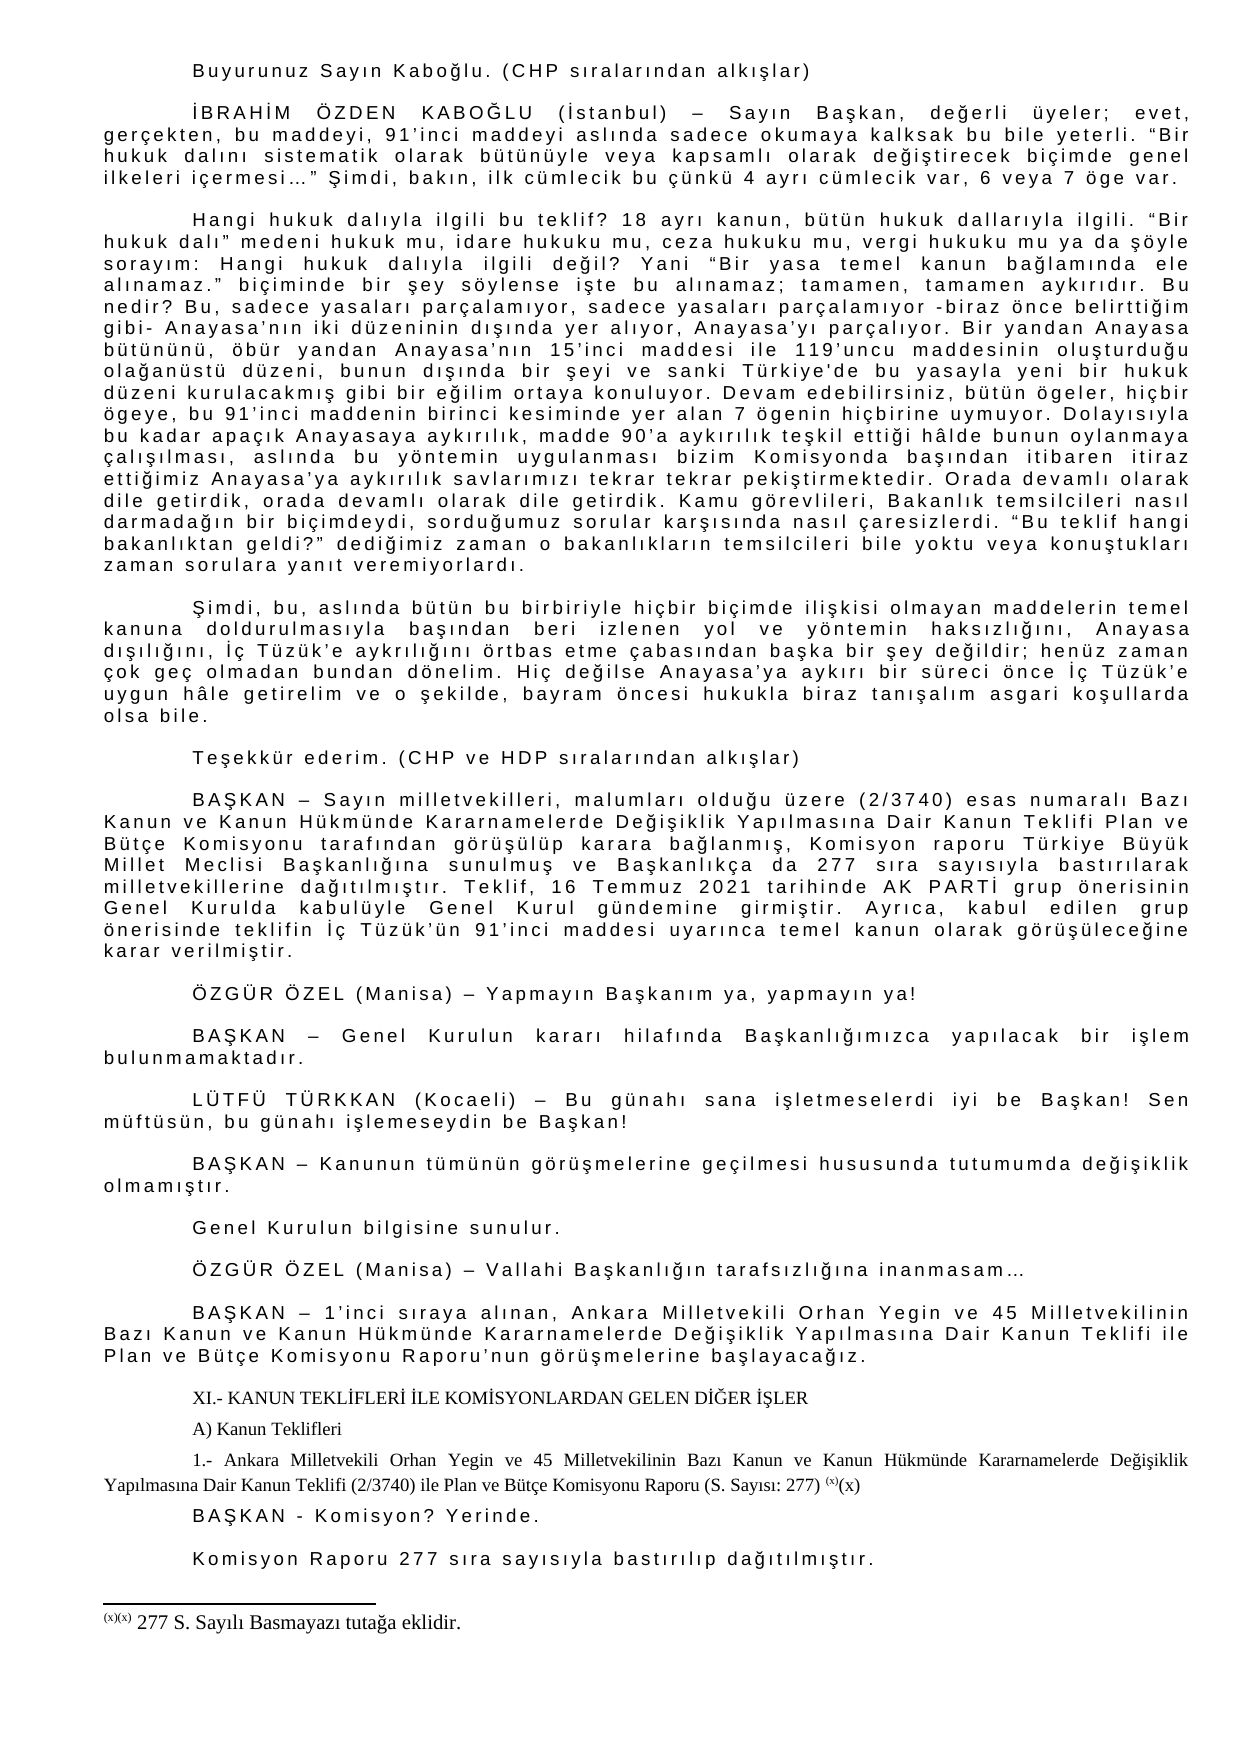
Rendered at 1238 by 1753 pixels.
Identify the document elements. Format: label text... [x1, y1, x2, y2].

text Komisyon Raporu 277 sıra sayısıyla bastırılıp dağıtılmıştır. [103, 1547, 1190, 1569]
text XI.- KANUN TEKLİFLERİ İLE KOMİSYONLARDAN GELEN DİĞER İŞLER [103, 1387, 1190, 1409]
text 1.- Ankara Milletvekili Orhan Yegin ve 45 Milletvekilinin Bazı Kanun ve Kanun Hükmünde Kararnamelerde Değişiklik Yapılmasına Dair Kanun Teklifi (2/3740) ile Plan ve Bütçe Komisyonu Raporu (S. Sayısı: 277) (x) [103, 1449, 1190, 1496]
text İBRAHİM ÖZDEN KABOĞLU (İstanbul) – Sayın Başkan, değerli üyeler; evet, gerçekten, bu maddeyi, 91’inci maddeyi aslında sadece okumaya kalksak bu bile yeterli. “Bir hukuk dalını sistematik olarak bütünüyle veya kapsamlı olarak değiştirecek biçimde genel ilkeleri içermesi…” Şimdi, bakın, ilk cümlecik bu çünkü 4 ayrı cümlecik var, 6 veya 7 öge var. [103, 102, 1190, 188]
text BAŞKAN – Sayın milletvekilleri, malumları olduğu üzere (2/3740) esas numaralı Bazı Kanun ve Kanun Hükmünde Kararnamelerde Değişiklik Yapılmasına Dair Kanun Teklifi Plan ve Bütçe Komisyonu tarafından görüşülüp karara bağlanmış, Komisyon raporu Türkiye Büyük Millet Meclisi Başkanlığına sunulmuş ve Başkanlıkça da 277 sıra sayısıyla bastırılarak milletvekillerine dağıtılmıştır. Teklif, 16 Temmuz 2021 tarihinde AK PARTİ grup önerisinin Genel Kurulda kabulüyle Genel Kurul gündemine girmiştir. Ayrıca, kabul edilen grup önerisinde teklifin İç Tüzük’ün 91’inci maddesi uyarınca temel kanun olarak görüşüleceğine karar verilmiştir. [103, 789, 1190, 962]
text BAŞKAN – Kanunun tümünün görüşmelerine geçilmesi hususunda tutumumda değişiklik olmamıştır. [103, 1153, 1190, 1196]
text Genel Kurulun bilgisine sunulur. [103, 1217, 1190, 1238]
text ÖZGÜR ÖZEL (Manisa) – Vallahi Başkanlığın tarafsızlığına inanmasam… [103, 1259, 1190, 1281]
text A) Kanun Teklifleri [103, 1418, 1190, 1440]
text BAŞKAN - Komisyon? Yerinde. [103, 1505, 1190, 1527]
text Buyurunuz Sayın Kaboğlu. (CHP sıralarından alkışlar) [103, 60, 1190, 81]
text Hangi hukuk dalıyla ilgili bu teklif? 18 ayrı kanun, bütün hukuk dallarıyla ilgili. “Bir hukuk dalı” medeni hukuk mu, idare hukuku mu, ceza hukuku mu, vergi hukuku mu ya da şöyle sorayım: Hangi hukuk dalıyla ilgili değil? Yani “Bir yasa temel kanun bağlamında ele alınamaz.” biçiminde bir şey söylense işte bu alınamaz; tamamen, tamamen aykırıdır. Bu nedir? Bu, sadece yasaları parçalamıyor, sadece yasaları parçalamıyor -biraz önce belirttiğim gibi- Anayasa’nın iki düzeninin dışında yer alıyor, Anayasa’yı parçalıyor. Bir yandan Anayasa bütününü, öbür yandan Anayasa’nın 15’inci maddesi ile 119’uncu maddesinin oluşturduğu olağanüstü düzeni, bunun dışında bir şeyi ve sanki Türkiye'de bu yasayla yeni bir hukuk düzeni kurulacakmış gibi bir eğilim ortaya konuluyor. Devam edebilirsiniz, bütün ögeler, hiçbir ögeye, bu 91’inci maddenin birinci kesiminde yer alan 7 ögenin hiçbirine uymuyor. Dolayısıyla bu kadar apaçık Anayasaya aykırılık, madde 90’a aykırılık teşkil ettiği hâlde bunun oylanmaya çalışılması, aslında bu yöntemin uygulanması bizim Komisyonda başından itibaren itiraz ettiğimiz Anayasa’ya aykırılık savlarımızı tekrar tekrar pekiştirmektedir. Orada devamlı olarak dile getirdik, orada devamlı olarak dile getirdik. Kamu görevlileri, Bakanlık temsilcileri nasıl darmadağın bir biçimdeydi, sorduğumuz sorular karşısında nasıl çaresizlerdi. “Bu teklif hangi bakanlıktan geldi?” dediğimiz zaman o bakanlıkların temsilcileri bile yoktu veya konuştukları zaman sorulara yanıt veremiyorlardı. [103, 209, 1190, 576]
text Şimdi, bu, aslında bütün bu birbiriyle hiçbir biçimde ilişkisi olmayan maddelerin temel kanuna doldurulmasıyla başından beri izlenen yol ve yöntemin haksızlığını, Anayasa dışılığını, İç Tüzük’e aykrılığını örtbas etme çabasından başka bir şey değildir; henüz zaman çok geç olmadan bundan dönelim. Hiç değilse Anayasa’ya aykırı bir süreci önce İç Tüzük’e uygun hâle getirelim ve o şekilde, bayram öncesi hukukla biraz tanışalım asgari koşullarda olsa bile. [103, 597, 1190, 726]
text Teşekkür ederim. (CHP ve HDP sıralarından alkışlar) [103, 747, 1190, 768]
text ÖZGÜR ÖZEL (Manisa) – Yapmayın Başkanım ya, yapmayın ya! [103, 982, 1190, 1004]
text LÜTFÜ TÜRKKAN (Kocaeli) – Bu günahı sana işletmeselerdi iyi be Başkan! Sen müftüsün, bu günahı işlemeseydin be Başkan! [103, 1089, 1190, 1132]
text BAŞKAN – Genel Kurulun kararı hilafında Başkanlığımızca yapılacak bir işlem bulunmamaktadır. [103, 1025, 1190, 1068]
text BAŞKAN – 1’inci sıraya alınan, Ankara Milletvekili Orhan Yegin ve 45 Milletvekilinin Bazı Kanun ve Kanun Hükmünde Kararnamelerde Değişiklik Yapılmasına Dair Kanun Teklifi ile Plan ve Bütçe Komisyonu Raporu’nun görüşmelerine başlayacağız. [103, 1302, 1190, 1366]
